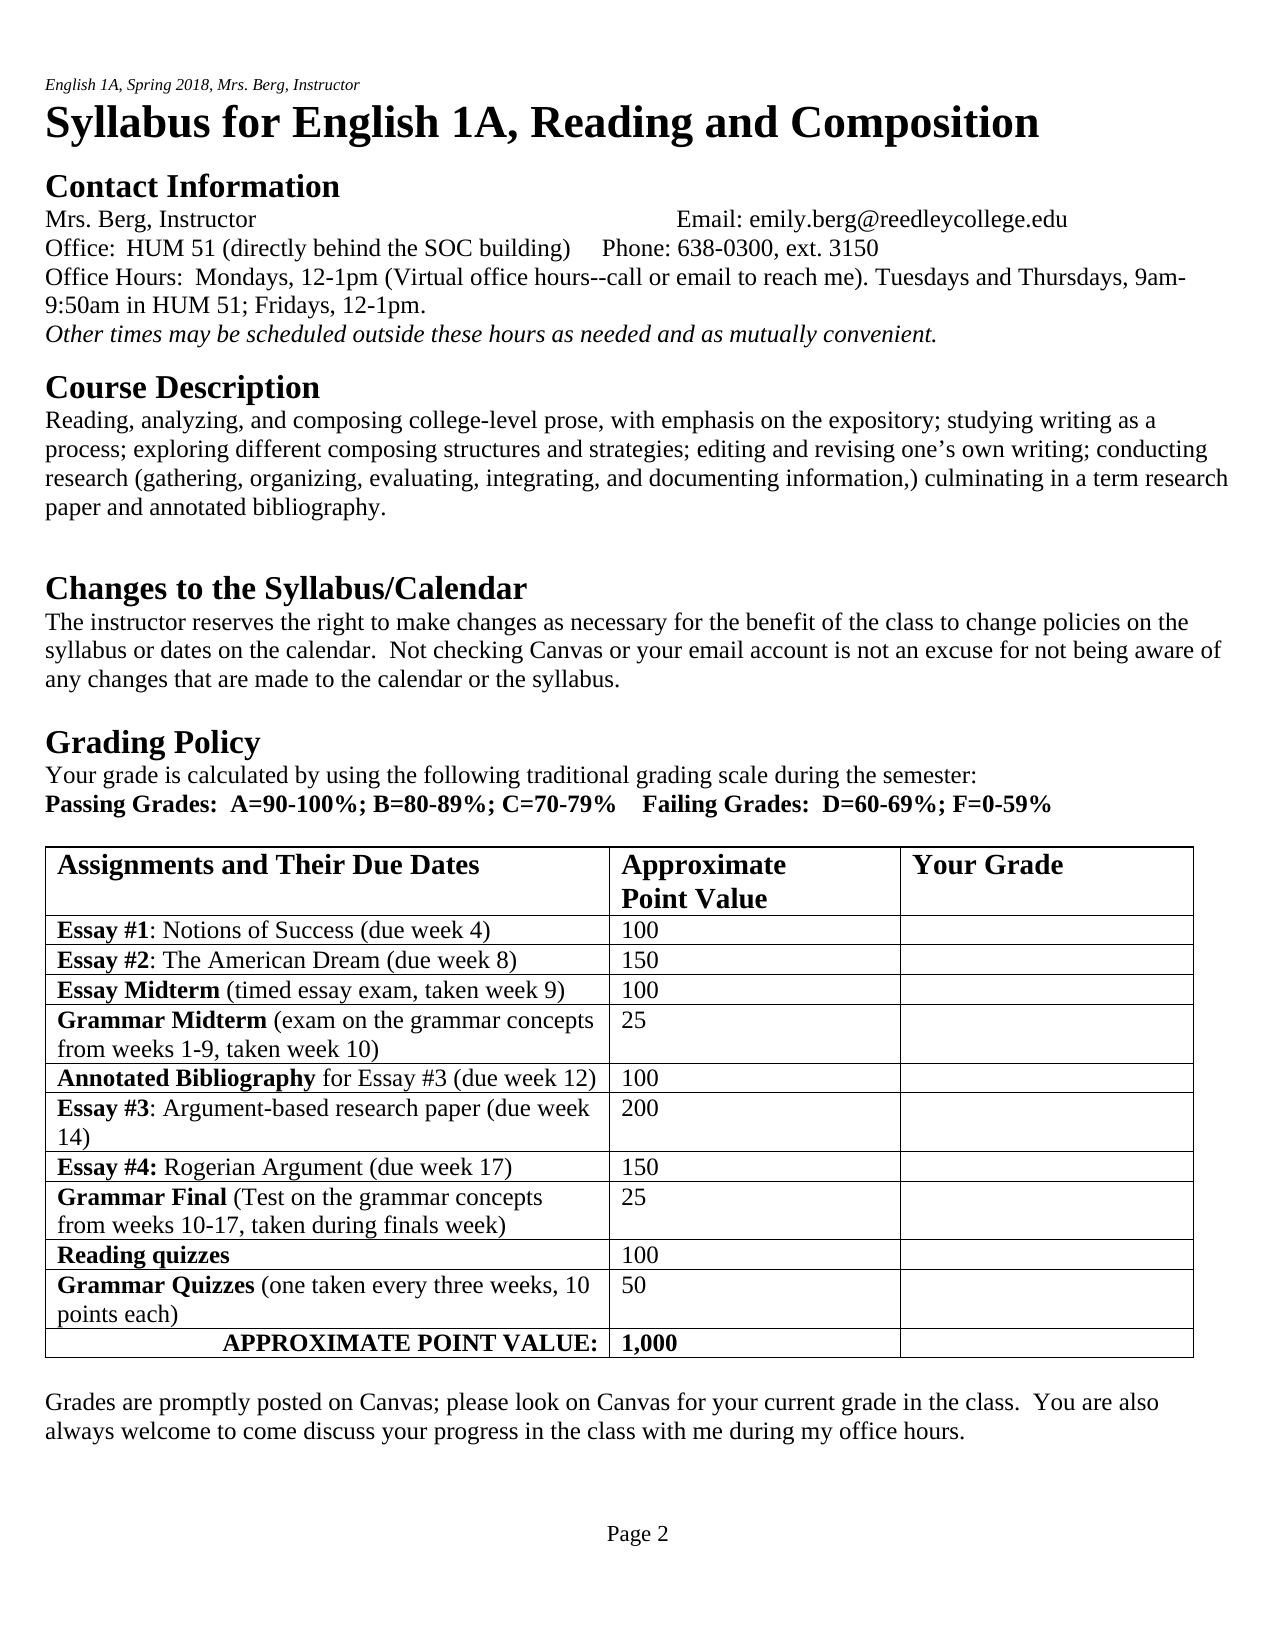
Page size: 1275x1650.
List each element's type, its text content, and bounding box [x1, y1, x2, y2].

table_cell 25 [610, 1182, 900, 1239]
table_cell Annotated Bibliography for Essay #3 (due week 12) [46, 1064, 609, 1092]
text Grades are promptly posted on Canvas; please look on Canvas for your current grade in the class. You are also always welcome to come discuss your progress in the class with me during my office hours. [45, 1387, 1230, 1444]
table_cell [901, 1064, 1193, 1092]
table_cell [901, 1270, 1193, 1327]
text Office Hours: Mondays, 12-1pm (Virtual office hours--call or email to reach me). Tuesdays and Thursdays, 9am-9:50am in HUM 51; Fridays, 12-1pm. [45, 262, 1230, 319]
table_cell Reading quizzes [46, 1240, 609, 1269]
table_cell APPROXIMATE POINT VALUE: [46, 1329, 609, 1357]
table_cell Grammar Quizzes (one taken every three weeks, 10 points each) [46, 1270, 609, 1327]
table_header Your Grade [901, 848, 1193, 914]
table_header Assignments and Their Due Dates [46, 848, 609, 914]
table_cell 50 [610, 1270, 900, 1327]
table_cell 100 [610, 1240, 900, 1269]
table_cell 100 [610, 1064, 900, 1092]
table_cell [901, 1240, 1193, 1269]
text Syllabus for English 1A, Reading and Composition [45, 94, 1230, 147]
table_cell 25 [610, 1005, 900, 1062]
table_cell Essay #1: Notions of Success (due week 4) [46, 916, 609, 944]
table_cell [901, 916, 1193, 944]
table_cell 150 [610, 1152, 900, 1181]
table_cell Essay #2: The American Dream (due week 8) [46, 945, 609, 974]
table_cell Essay #4: Rogerian Argument (due week 17) [46, 1152, 609, 1181]
table_cell 1,000 [610, 1329, 900, 1357]
table_cell 200 [610, 1093, 900, 1151]
table_cell 100 [610, 975, 900, 1004]
text The instructor reserves the right to make changes as necessary for the benefit of the class to change policies on the syllabus or dates on the calendar. Not checking Canvas or your email account is not an excuse for not being aware of any changes that are made to the calendar or the syllabus. [45, 607, 1230, 693]
table_cell Essay Midterm (timed essay exam, taken week 9) [46, 975, 609, 1004]
table_cell [901, 1005, 1193, 1062]
text Grading Policy [45, 722, 1230, 760]
table_cell Grammar Midterm (exam on the grammar concepts from weeks 1-9, taken week 10) [46, 1005, 609, 1062]
table_cell 100 [610, 916, 900, 944]
text Changes to the Syllabus/Calendar [45, 568, 1230, 607]
text Your grade is calculated by using the following traditional grading scale during the semester: [45, 760, 1230, 789]
table_cell 150 [610, 945, 900, 974]
text Office: HUM 51 (directly behind the SOC building) Phone: 638-0300, ext. 3150 [45, 233, 1230, 262]
text Course Description [45, 367, 1230, 406]
text Mrs. Berg, Instructor Email: emily.berg@reedleycollege.edu [45, 204, 1230, 233]
text Reading, analyzing, and composing college-level prose, with emphasis on the expository; studying writing as a process; exploring different composing structures and strategies; editing and revising one’s own writing; conducting research (gathering, organizing, evaluating, integrating, and documenting information,) culminating in a term research paper and annotated bibliography. [45, 406, 1230, 521]
table_cell [901, 1182, 1193, 1239]
text Other times may be scheduled outside these hours as needed and as mutually convenient. [45, 319, 1230, 348]
table_cell [901, 1152, 1193, 1181]
table_cell [901, 1329, 1193, 1357]
text Passing Grades: A=90-100%; B=80-89%; C=70-79% Failing Grades: D=60-69%; F=0-59% [45, 789, 1230, 818]
table_cell Essay #3: Argument-based research paper (due week 14) [46, 1093, 609, 1151]
table_cell [901, 975, 1193, 1004]
subtitle Contact Information [45, 166, 1230, 204]
table_cell [901, 1093, 1193, 1151]
table_cell [901, 945, 1193, 974]
table_cell Grammar Final (Test on the grammar concepts from weeks 10-17, taken during finals week) [46, 1182, 609, 1239]
table_header Approximate Point Value [610, 848, 900, 914]
